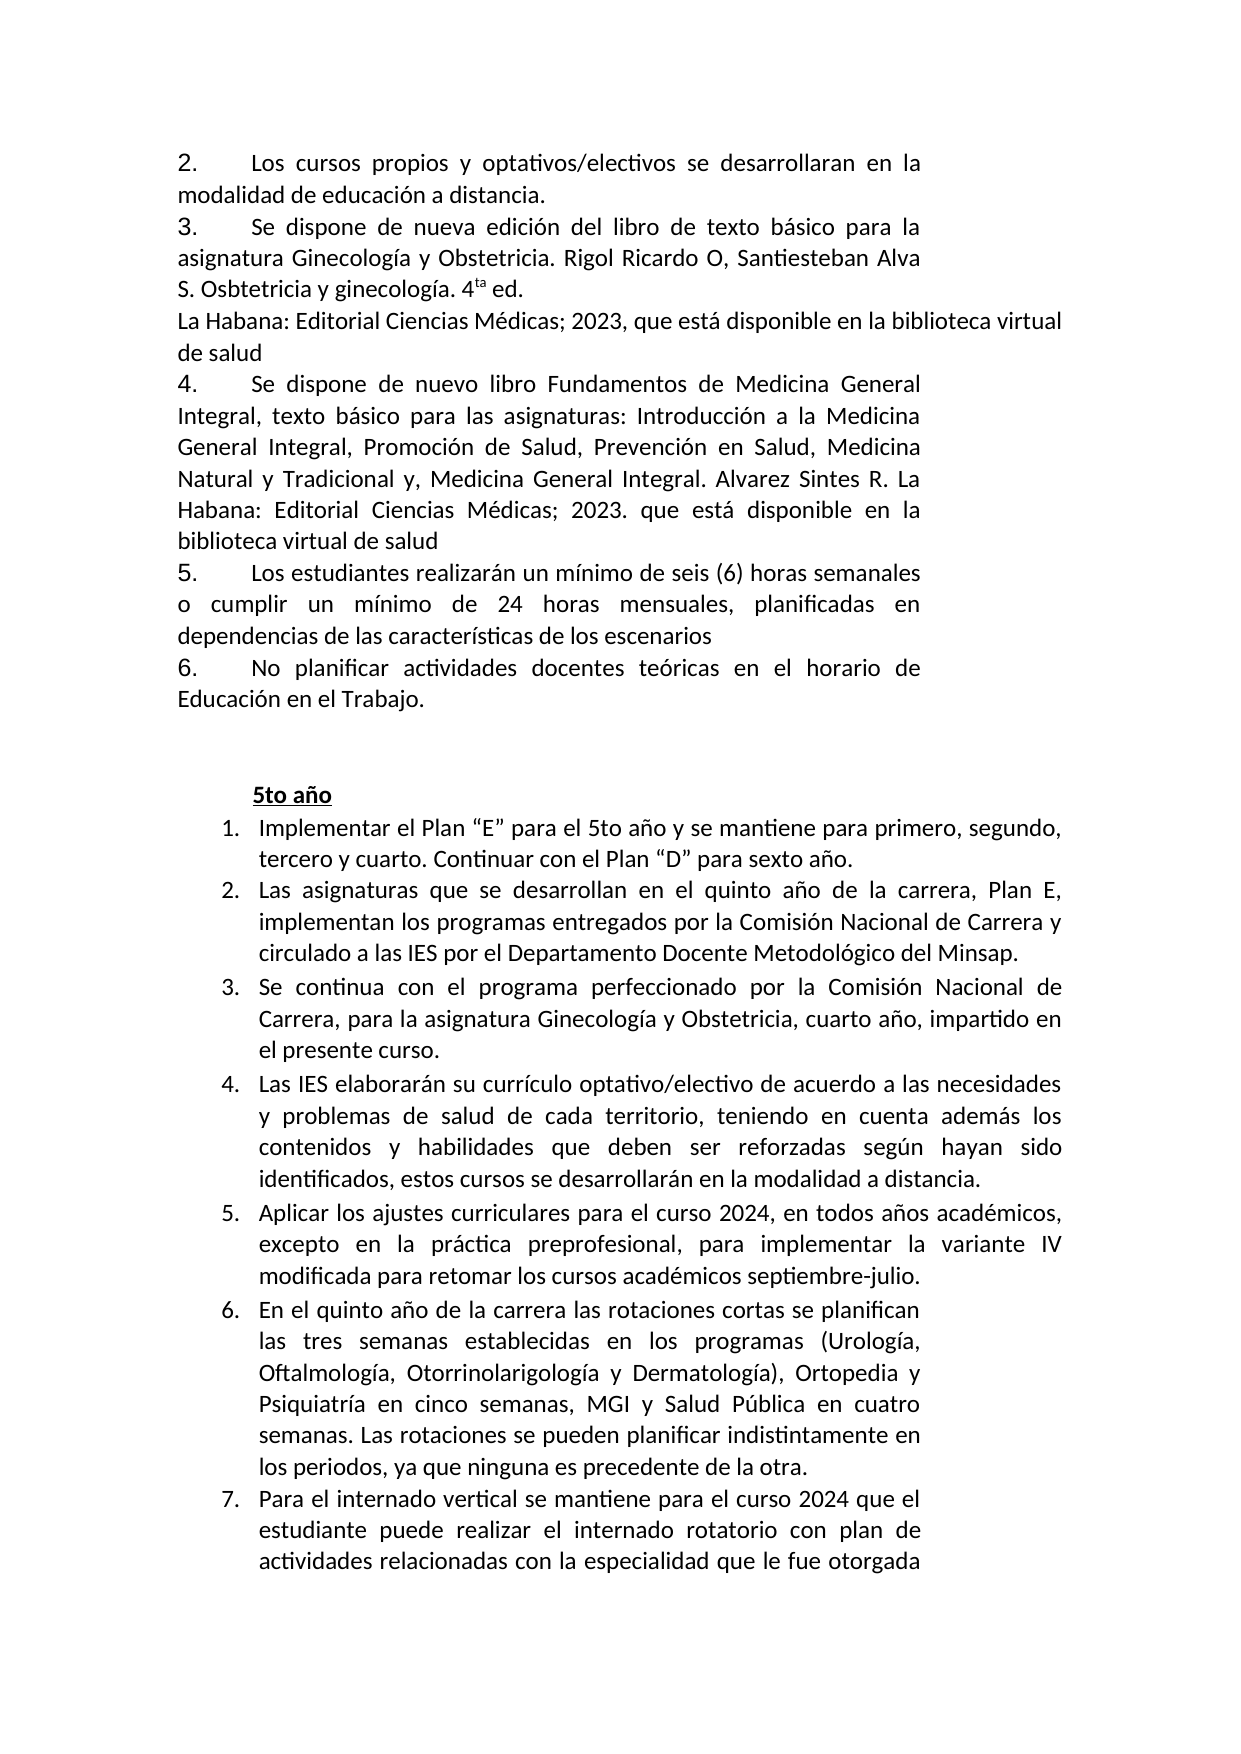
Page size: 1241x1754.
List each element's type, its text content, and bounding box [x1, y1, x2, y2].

list Se dispone de nuevo libro Fundamentos de Medicina General Integral, texto básico para las asignaturas: Introducción a la Medicina General Integral, Promoción de Salud, Prevención en Salud, Medicina Natural y Tradicional y, Medicina General Integral. Alvarez Sintes R. La Habana: Editorial Ciencias Médicas; 2023. que está disponible en la biblioteca virtual de salud [177, 369, 922, 556]
list No planificar actividades docentes teóricas en el horario de Educación en el Trabajo. [177, 652, 922, 714]
list Implementar el Plan “E” para el 5to año y se mantiene para primero, segundo, tercero y cuarto. Continuar con el Plan “D” para sexto año. [221, 812, 1063, 874]
list Los cursos propios y optativos/electivos se desarrollaran en la modalidad de educación a distancia. [177, 148, 922, 209]
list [221, 1483, 922, 1576]
list 5to año [252, 779, 1063, 809]
list Las asignaturas que se desarrollan en el quinto año de la carrera, Plan E, implementan los programas entregados por la Comisión Nacional de Carrera y circulado a las IES por el Departamento Docente Metodológico del Minsap. [221, 874, 1063, 968]
text La Habana: Editorial Ciencias Médicas; 2023, que está disponible en la biblioteca virtual de salud [177, 305, 1063, 367]
list Se continua con el programa perfeccionado por la Comisión Nacional de Carrera, para la asignatura Ginecología y Obstetricia, cuarto año, impartido en el presente curso. [221, 972, 1063, 1065]
list En el quinto año de la carrera las rotaciones cortas se planifican las tres semanas establecidas en los programas (Urología, Oftalmología, Otorrinolarigología y Dermatología), Ortopedia y Psiquiatría en cinco semanas, MGI y Salud Pública en cuatro semanas. Las rotaciones se pueden planificar indistintamente en los periodos, ya que ninguna es precedente de la otra. [221, 1294, 922, 1481]
list Las IES elaborarán su currículo optativo/electivo de acuerdo a las necesidades y problemas de salud de cada territorio, teniendo en cuenta además los contenidos y habilidades que deben ser reforzadas según hayan sido identificados, estos cursos se desarrollarán en la modalidad a distancia. [221, 1069, 1063, 1193]
list Los estudiantes realizarán un mínimo de seis (6) horas semanales o cumplir un mínimo de 24 horas mensuales, planificadas en dependencias de las características de los escenarios [177, 557, 922, 651]
list Se dispone de nueva edición del libro de texto básico para la asignatura Ginecología y Obstetricia. Rigol Ricardo O, Santiesteban Alva S. Osbtetricia y ginecología. 4ta ed. [177, 211, 922, 304]
list Aplicar los ajustes curriculares para el curso 2024, en todos años académicos, excepto en la práctica preprofesional, para implementar la variante IV modificada para retomar los cursos académicos septiembre-julio. [221, 1197, 1063, 1290]
